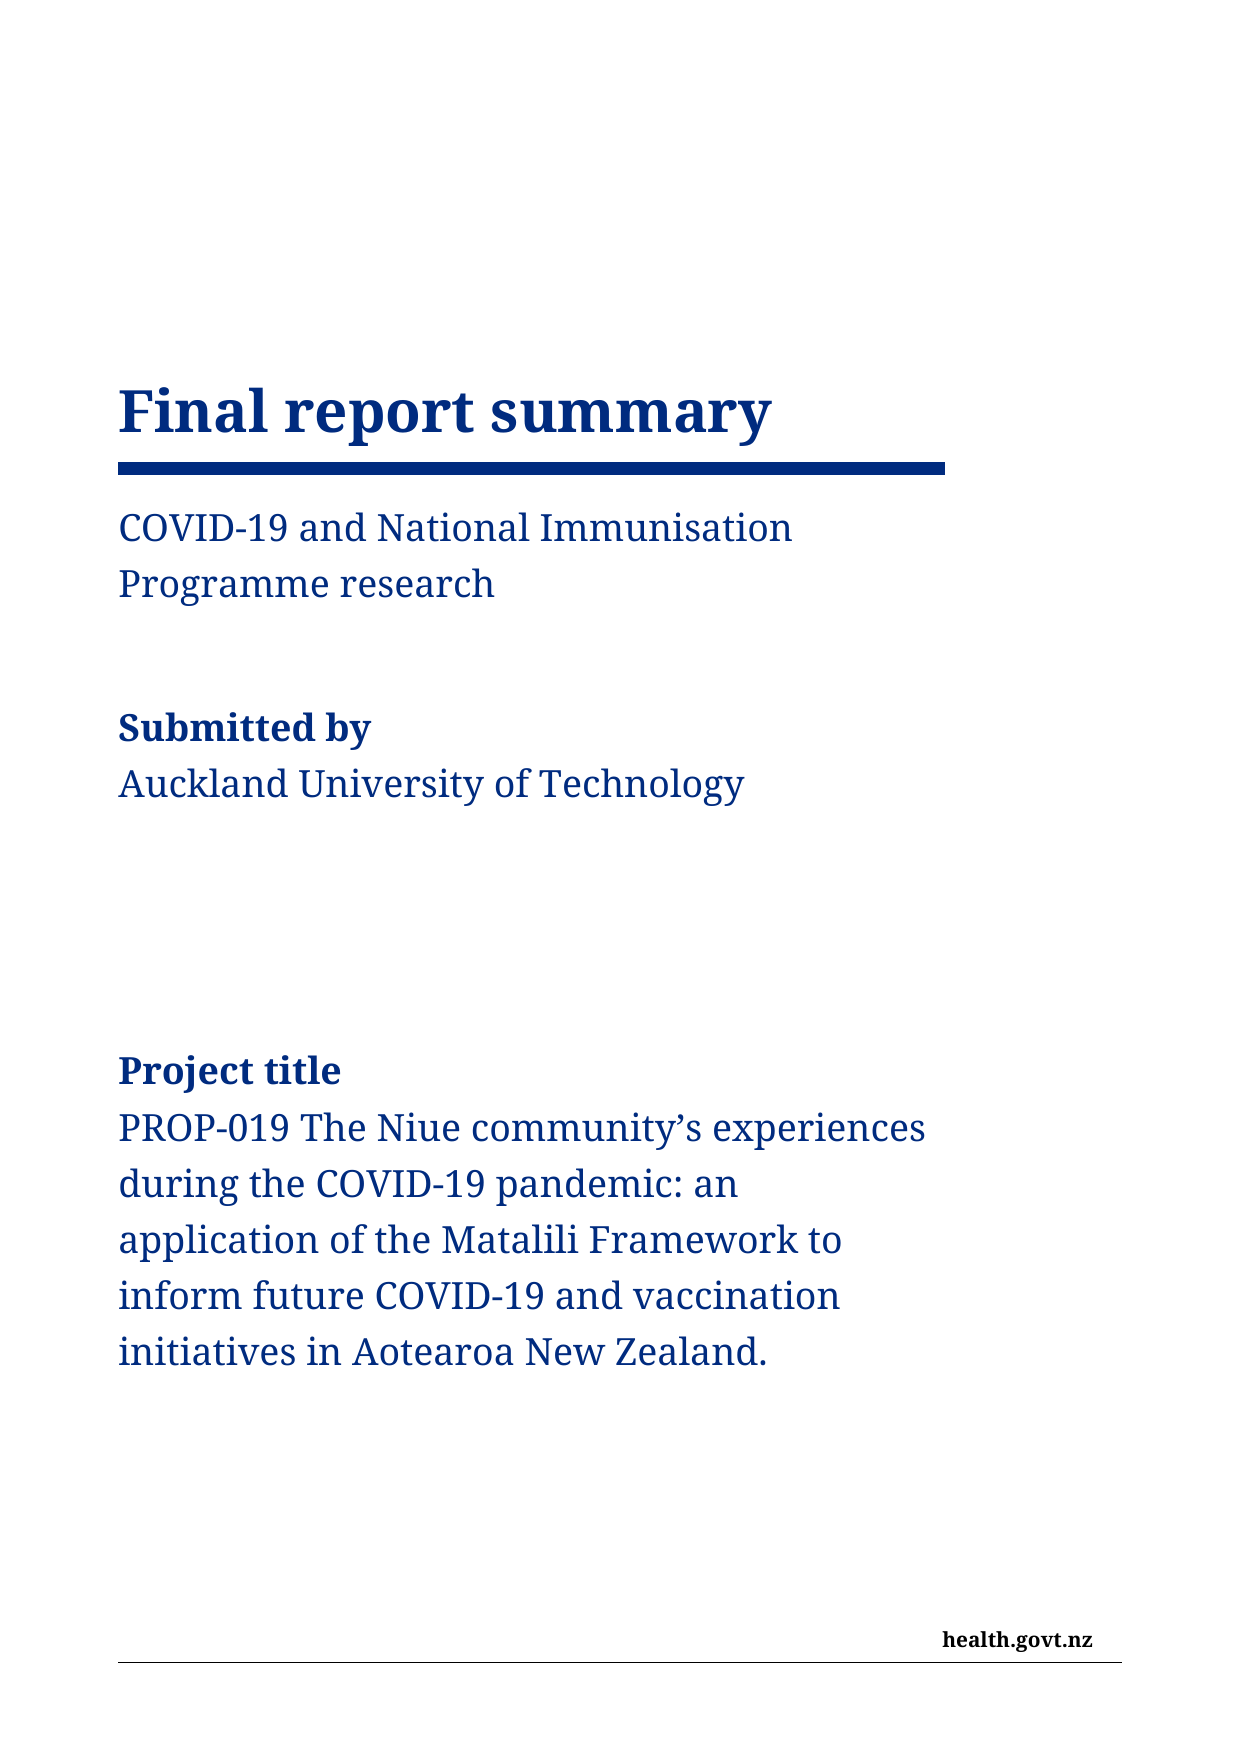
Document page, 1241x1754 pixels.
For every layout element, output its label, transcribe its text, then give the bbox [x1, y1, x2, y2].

text COVID-19 and National Immunisation Programme research [118, 501, 945, 609]
text Project title [118, 1045, 945, 1376]
title Final report summary [118, 370, 945, 462]
text Submitted by [118, 701, 945, 808]
